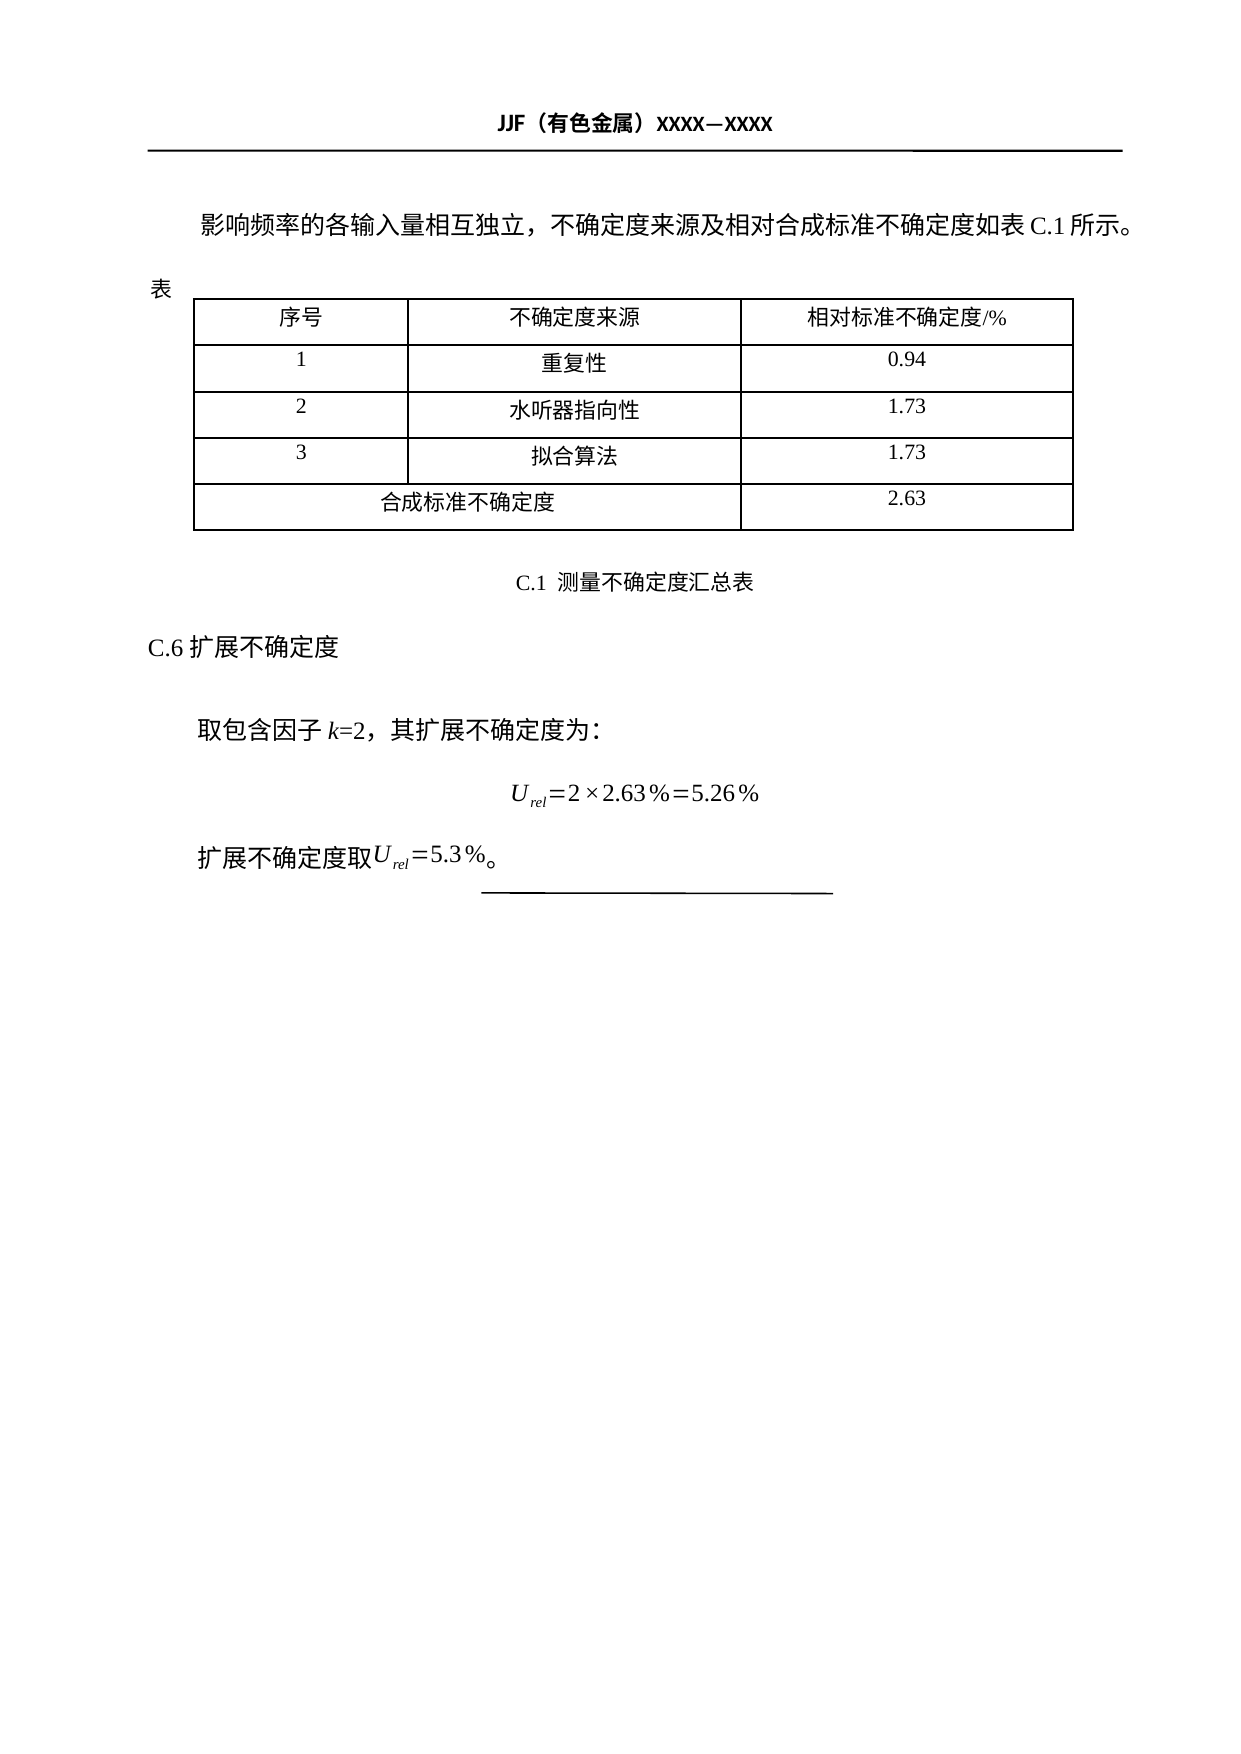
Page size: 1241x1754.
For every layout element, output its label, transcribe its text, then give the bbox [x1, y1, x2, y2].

table_cell 合成标准不确定度 [195, 485, 740, 529]
text 扩展不确定度取。 [148, 824, 1122, 889]
text 影响频率的各输入量相互独立，不确定度来源及相对合成标准不确定度如表C.1所示。表C.1 测量不确定度汇总表 [148, 191, 1122, 597]
table_cell 3 [195, 439, 407, 483]
table_header 序号 [195, 300, 407, 344]
table_header 相对标准不确定度/% [742, 300, 1072, 344]
table_cell 1 [195, 346, 407, 391]
table_cell 1.73 [742, 439, 1072, 483]
table_cell 2 [195, 393, 407, 437]
table_cell 水听器指向性 [409, 393, 740, 437]
table_header 不确定度来源 [409, 300, 740, 344]
table_cell 重复性 [409, 346, 740, 391]
table_cell 2.63 [742, 485, 1072, 529]
text C.6 扩展不确定度 [148, 613, 1122, 678]
table_cell 拟合算法 [409, 439, 740, 483]
table_cell 1.73 [742, 393, 1072, 437]
table_cell 0.94 [742, 346, 1072, 391]
text 取包含因子k=2，其扩展不确定度为： [148, 696, 1122, 761]
